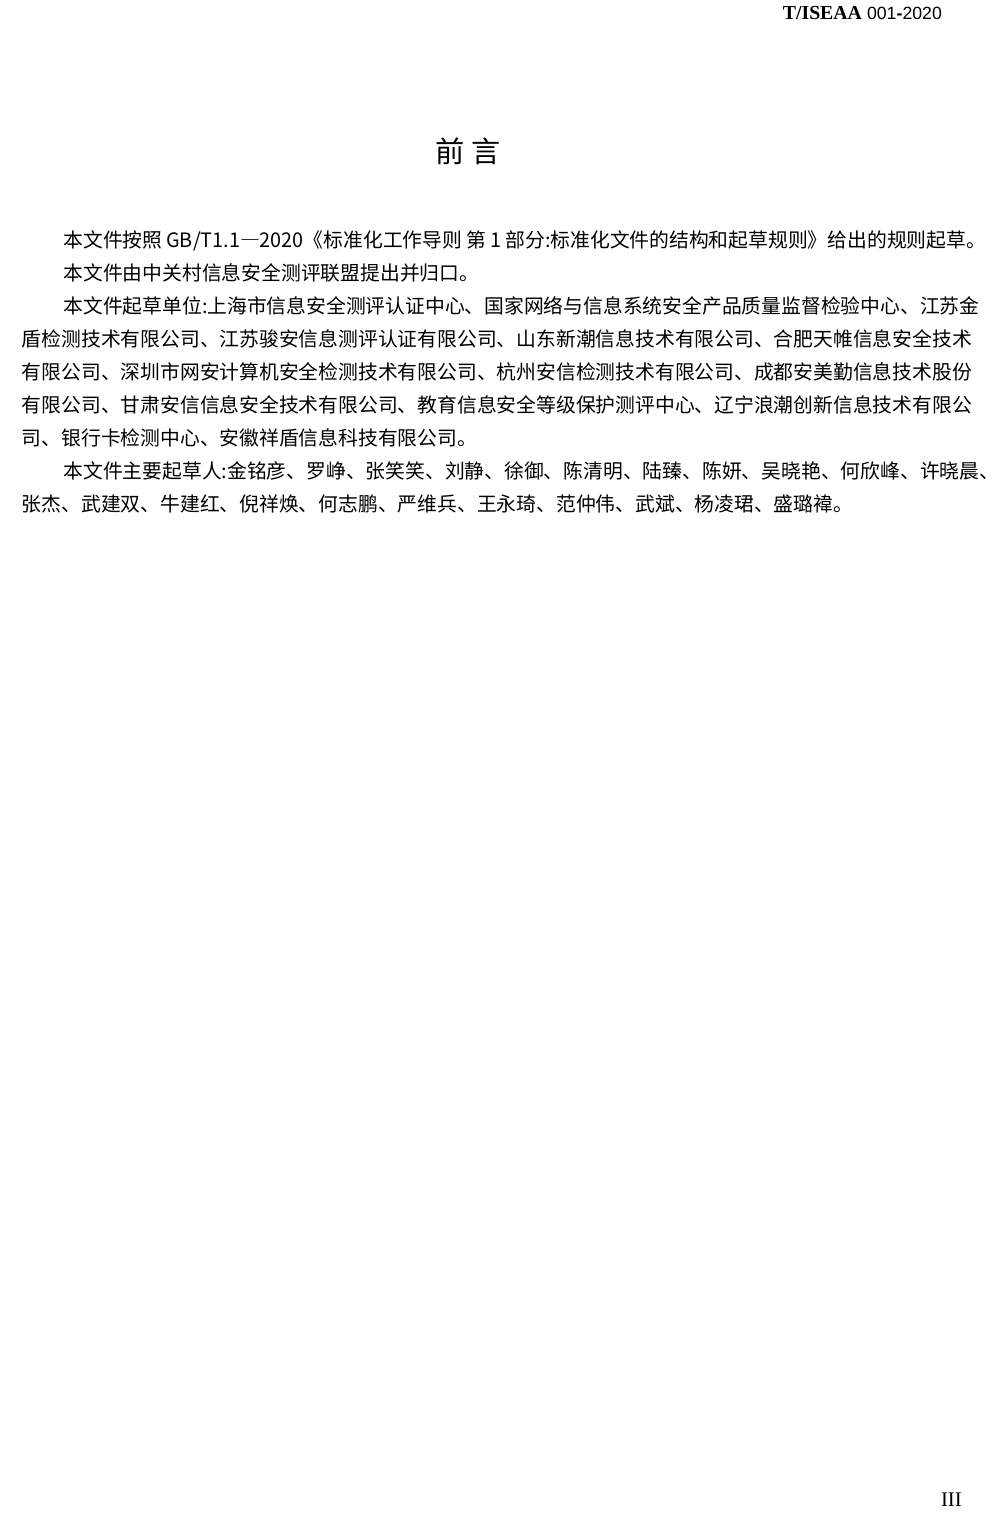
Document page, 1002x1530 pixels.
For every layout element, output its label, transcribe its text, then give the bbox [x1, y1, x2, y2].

text III [941, 1487, 962, 1511]
text 本文件由中关村信息安全测评联盟提出并归口。 [22, 254, 983, 287]
text 本文件按照GB/T1.1—2020《标准化工作导则 第1部分:标准化文件的结构和起草规则》给出的规则起草。 [22, 222, 983, 254]
text 本文件起草单位:上海市信息安全测评认证中心、国家网络与信息系统安全产品质量监督检验中心、江苏金盾检测技术有限公司、江苏骏安信息测评认证有限公司、山东新潮信息技术有限公司、合肥天帷信息安全技术有限公司、深圳市网安计算机安全检测技术有限公司、杭州安信检测技术有限公司、成都安美勤信息技术股份有限公司、甘肃安信信息安全技术有限公司、教育信息安全等级保护测评中心、辽宁浪潮创新信息技术有限公司、银行卡检测中心、安徽祥盾信息科技有限公司。 [22, 287, 983, 452]
subtitle 前 言 [435, 128, 500, 170]
text 本文件主要起草人:金铭彦、罗峥、张笑笑、刘静、徐御、陈清明、陆臻、陈妍、吴晓艳、何欣峰、许晓晨、张杰、武建双、牛建红、倪祥焕、何志鹏、严维兵、王永琦、范仲伟、武斌、杨凌珺、盛璐褘。 [22, 452, 983, 518]
text T/ISEAA 001-2020 [783, 1, 942, 24]
